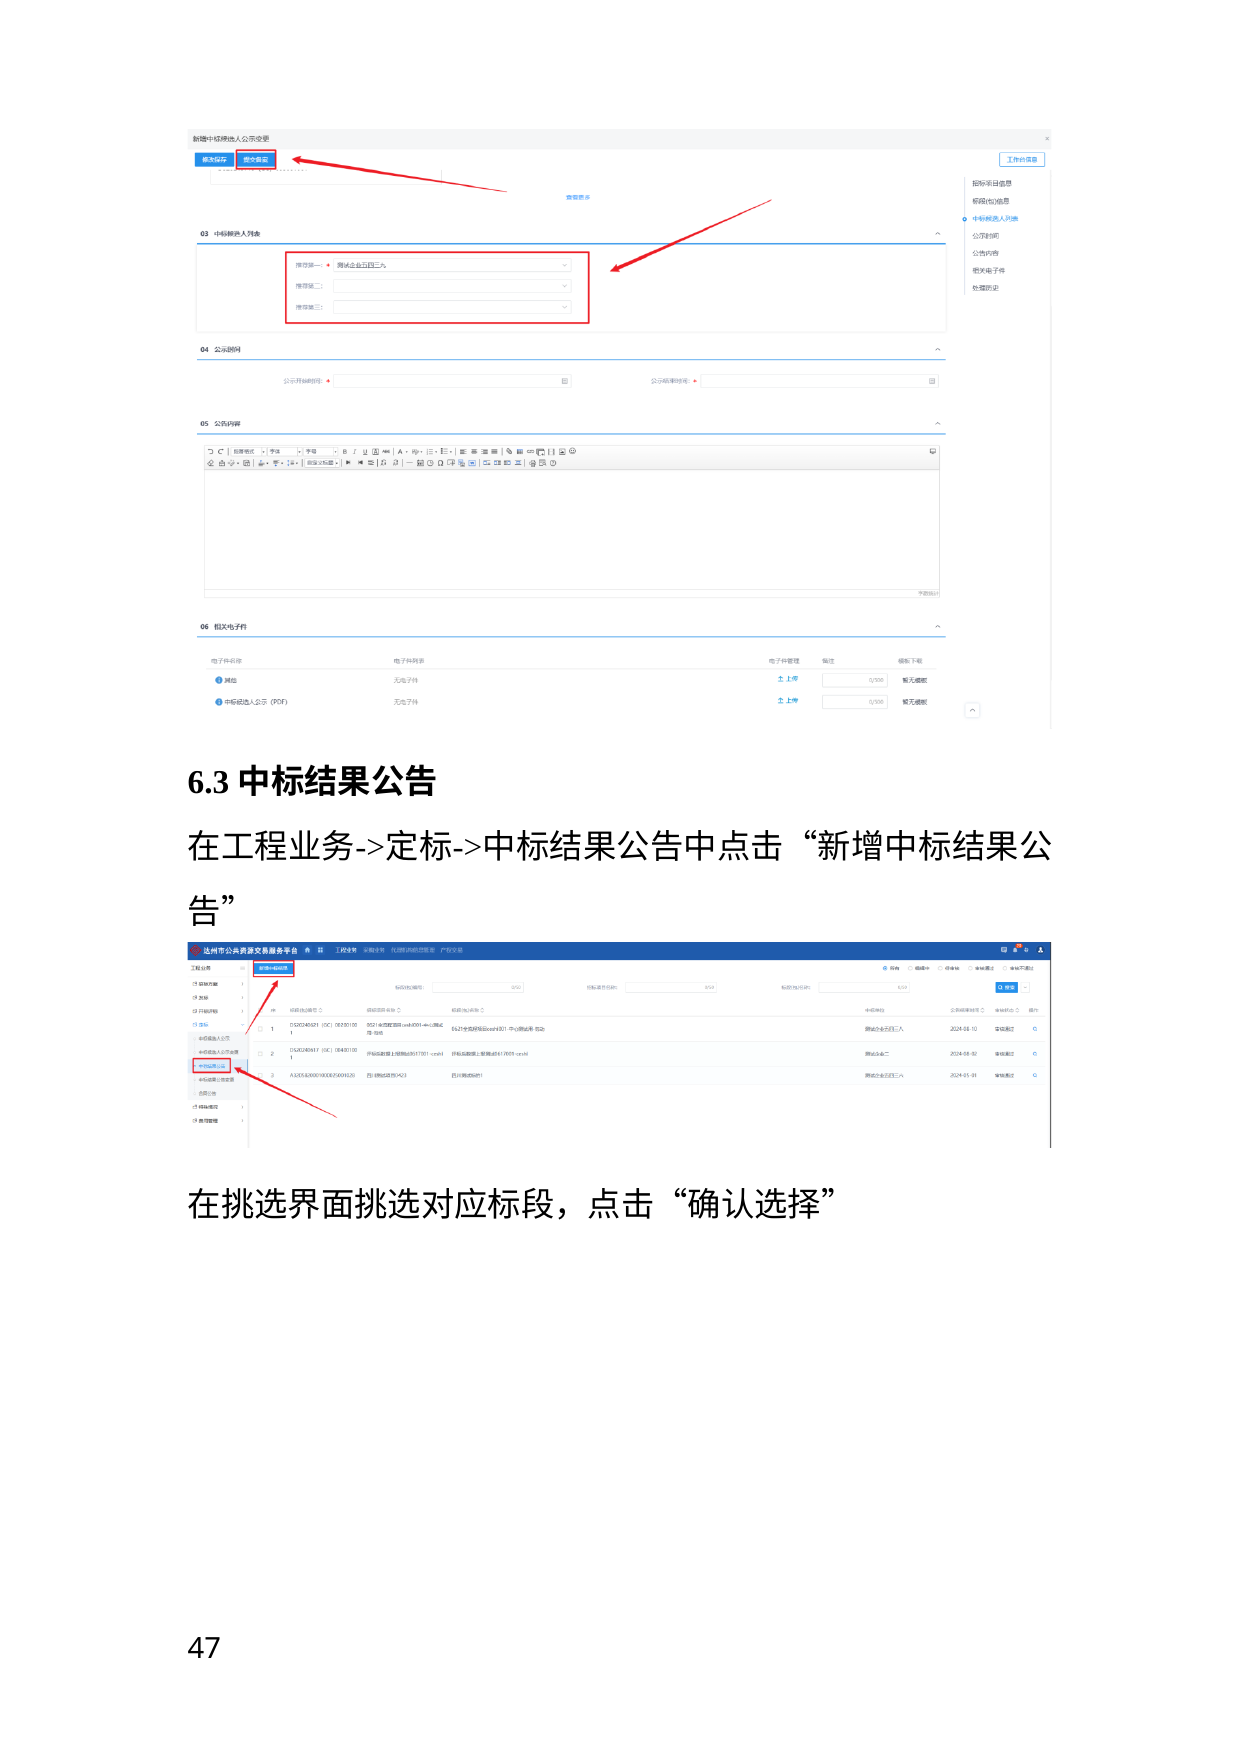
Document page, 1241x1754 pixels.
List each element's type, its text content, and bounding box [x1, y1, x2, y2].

picture [187, 942, 1052, 1148]
text 在工程业务->定标->中标结果公告中点击“新增中标结果公告” [187, 812, 1053, 942]
text 在挑选界面挑选对应标段，点击“确认选择” [187, 1169, 1053, 1234]
text 6.3 中标结果公告 [187, 747, 1053, 812]
picture [187, 129, 1052, 729]
